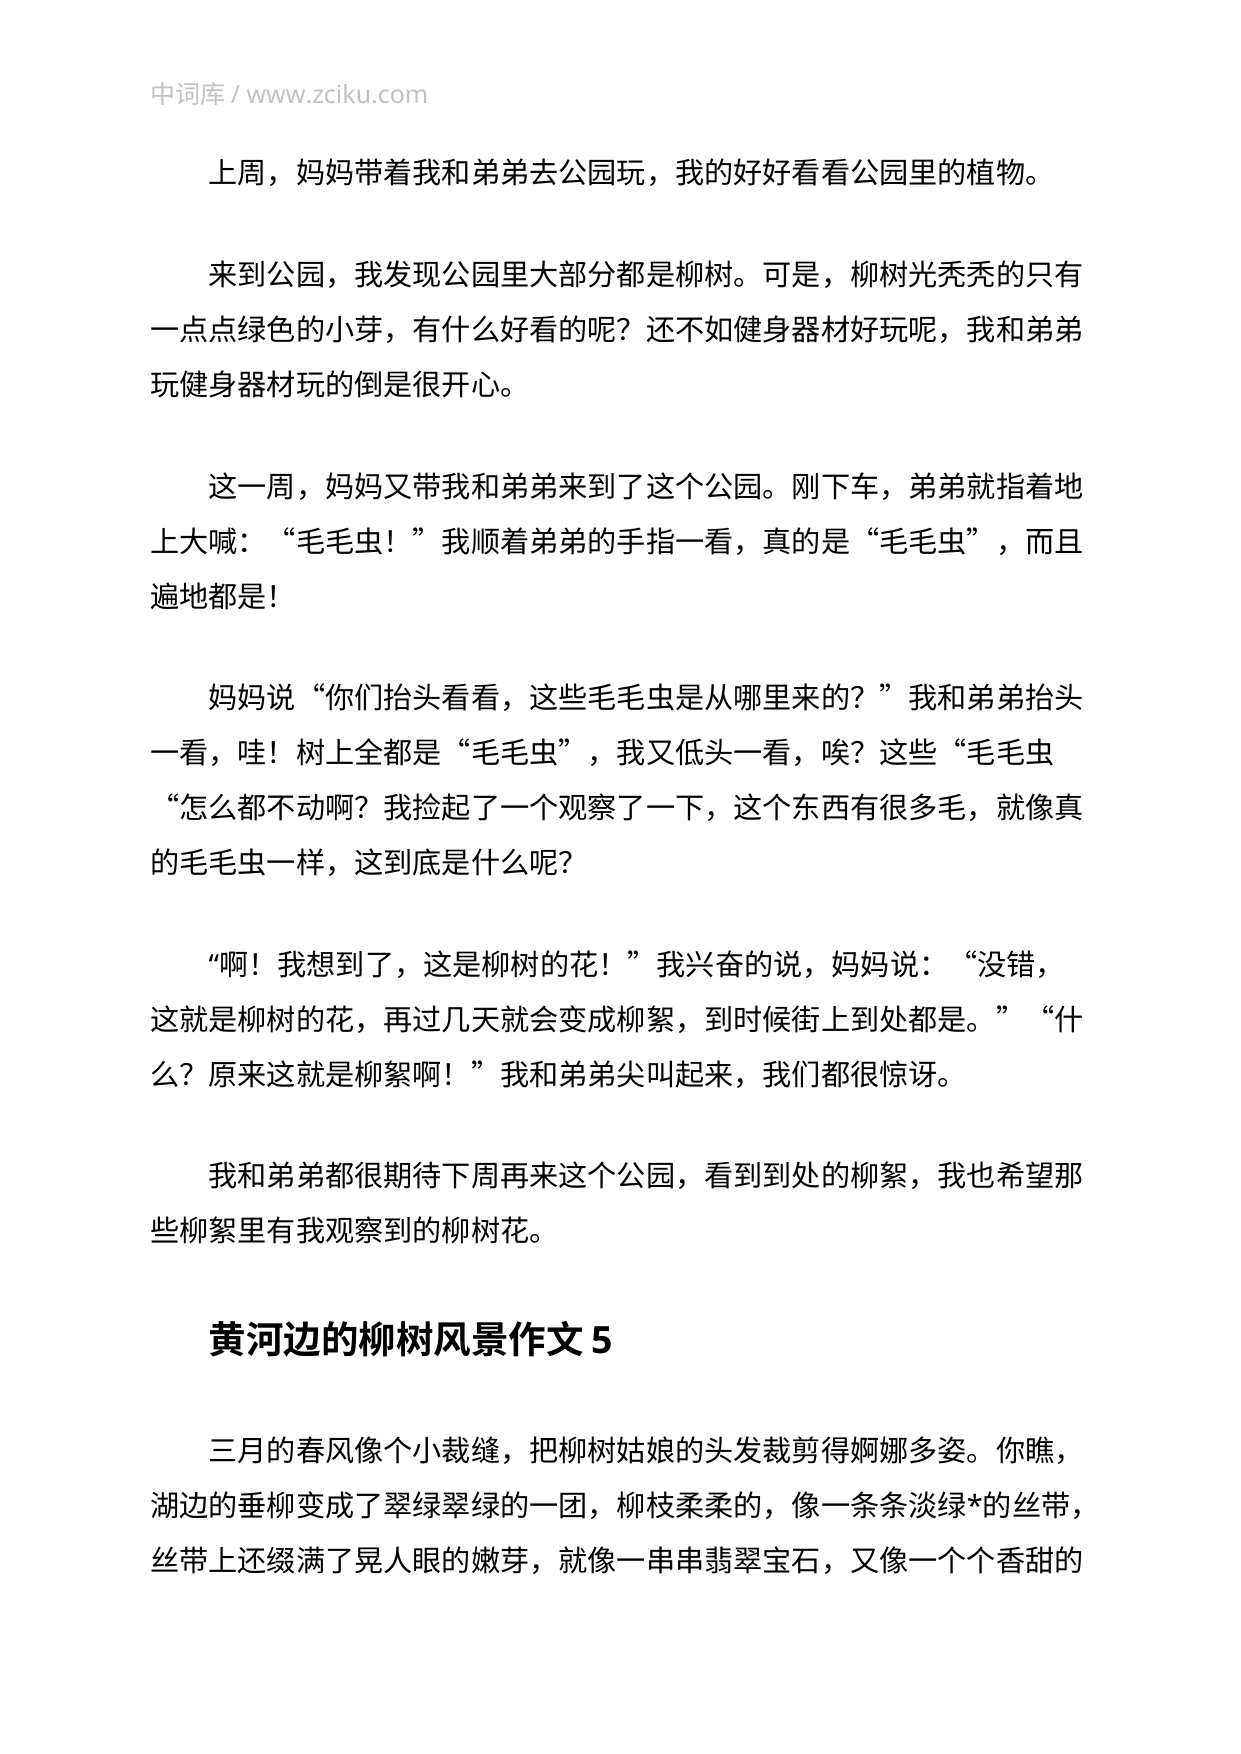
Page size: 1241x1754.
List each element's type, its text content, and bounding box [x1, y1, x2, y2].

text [150, 1427, 1090, 1579]
text 这一周，妈妈又带我和弟弟来到了这个公园。刚下车，弟弟就指着地上大喊：“毛毛虫！”我顺着弟弟的手指一看，真的是“毛毛虫”，而且遍地都是！ [150, 463, 1090, 615]
text 妈妈说“你们抬头看看，这些毛毛虫是从哪里来的？”我和弟弟抬头一看，哇！树上全都是“毛毛虫”，我又低头一看，唉？这些“毛毛虫“怎么都不动啊？我捡起了一个观察了一下，这个东西有很多毛，就像真的毛毛虫一样，这到底是什么呢？ [150, 675, 1090, 882]
text 黄河边的柳树风景作文5 [150, 1310, 1090, 1364]
text 上周，妈妈带着我和弟弟去公园玩，我的好好看看公园里的植物。 [150, 150, 1090, 192]
text 我和弟弟都很期待下周再来这个公园，看到到处的柳絮，我也希望那些柳絮里有我观察到的柳树花。 [150, 1153, 1090, 1250]
text 来到公园，我发现公园里大部分都是柳树。可是，柳树光秃秃的只有一点点绿色的小芽，有什么好看的呢？还不如健身器材好玩呢，我和弟弟玩健身器材玩的倒是很开心。 [150, 252, 1090, 404]
text “啊！我想到了，这是柳树的花！”我兴奋的说，妈妈说：“没错，这就是柳树的花，再过几天就会变成柳絮，到时候街上到处都是。”“什么？原来这就是柳絮啊！”我和弟弟尖叫起来，我们都很惊讶。 [150, 941, 1090, 1093]
